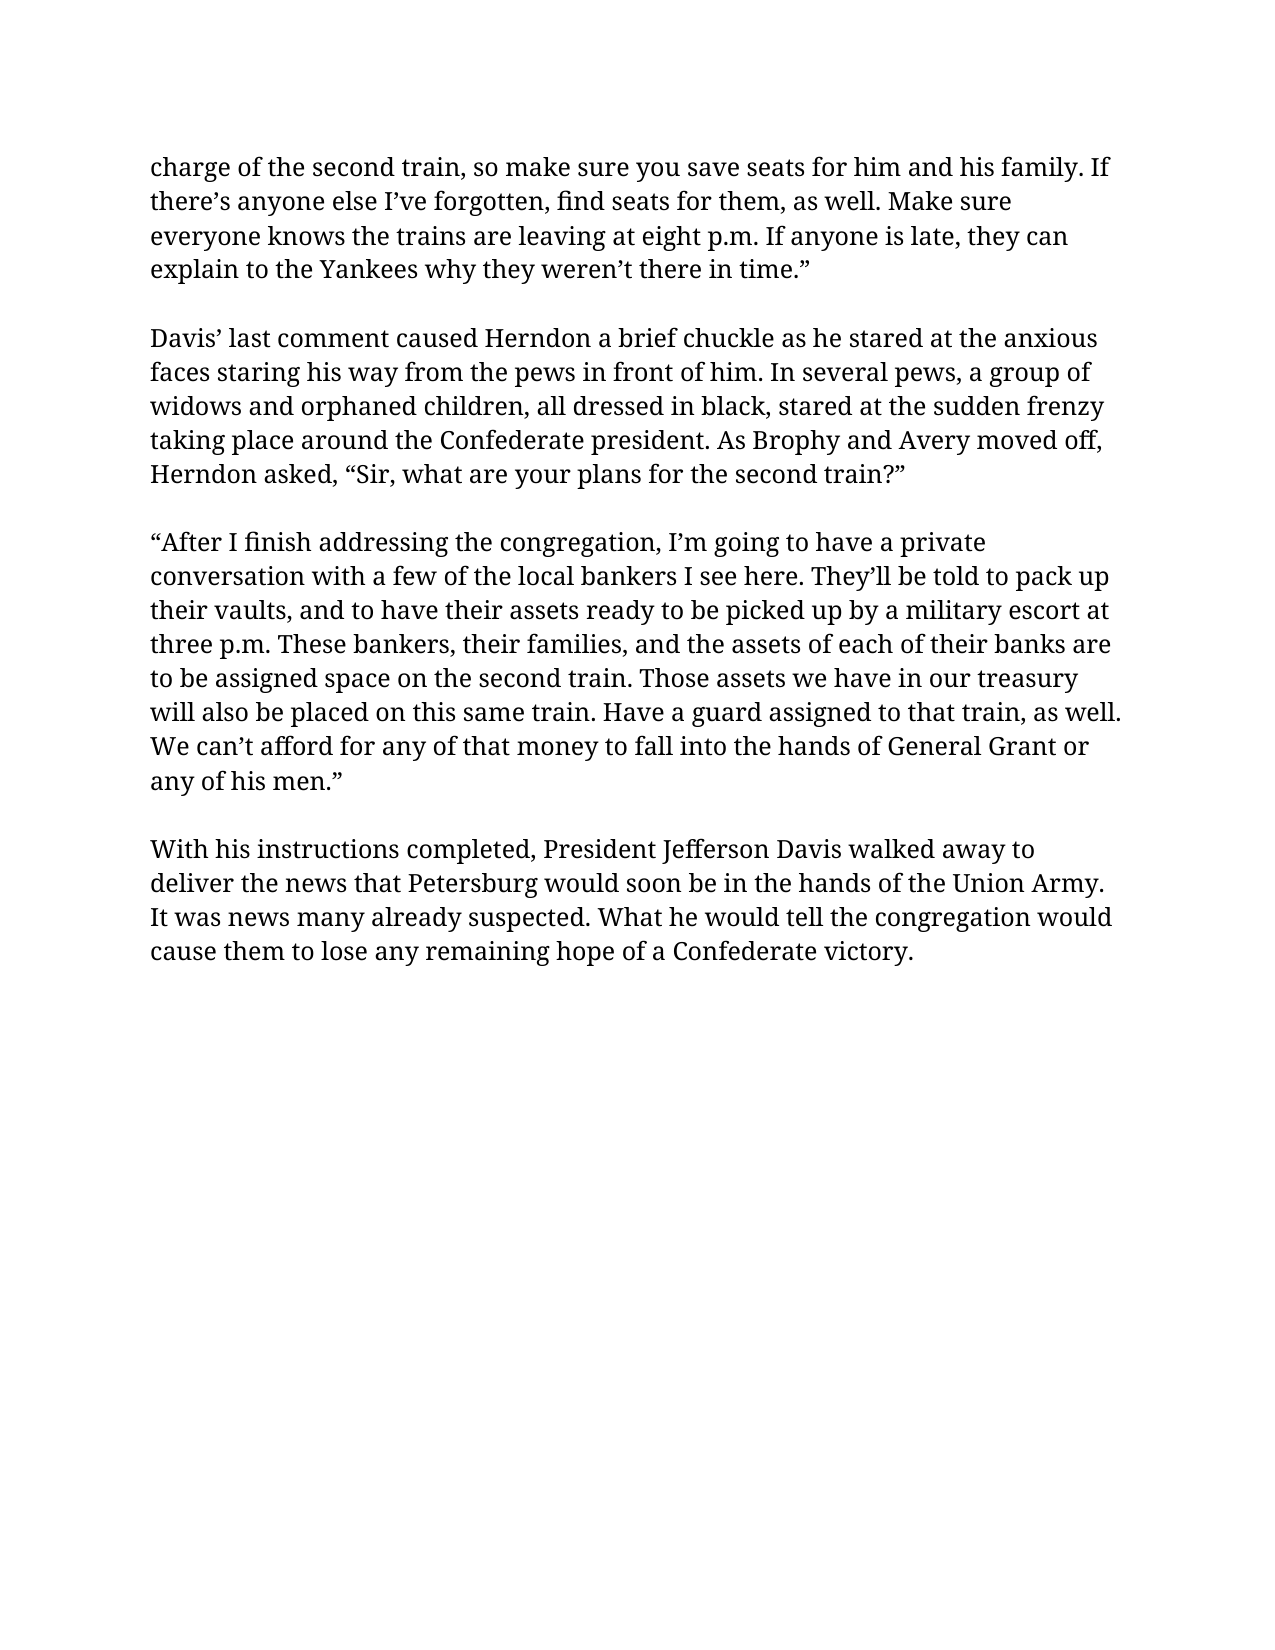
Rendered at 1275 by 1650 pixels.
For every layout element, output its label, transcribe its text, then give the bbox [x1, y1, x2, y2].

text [150, 150, 1125, 286]
text With his instructions completed, President Jefferson Davis walked away to deliver the news that Petersburg would soon be in the hands of the Union Army. It was news many already suspected. What he would tell the congregation would cause them to lose any remaining hope of a Confederate victory. [150, 831, 1125, 967]
text Davis’ last comment caused Herndon a brief chuckle as he stared at the anxious faces staring his way from the pews in front of him. In several pews, a group of widows and orphaned children, all dressed in black, stared at the sudden frenzy taking place around the Confederate president. As Brophy and Avery moved off, Herndon asked, “Sir, what are your plans for the second train?” [150, 320, 1125, 491]
text “After I finish addressing the congregation, I’m going to have a private conversation with a few of the local bankers I see here. They’ll be told to pack up their vaults, and to have their assets ready to be picked up by a military escort at three p.m. These bankers, their families, and the assets of each of their banks are to be assigned space on the second train. Those assets we have in our treasury will also be placed on this same train. Have a guard assigned to that train, as well. We can’t afford for any of that money to fall into the hands of General Grant or any of his men.” [150, 525, 1125, 797]
